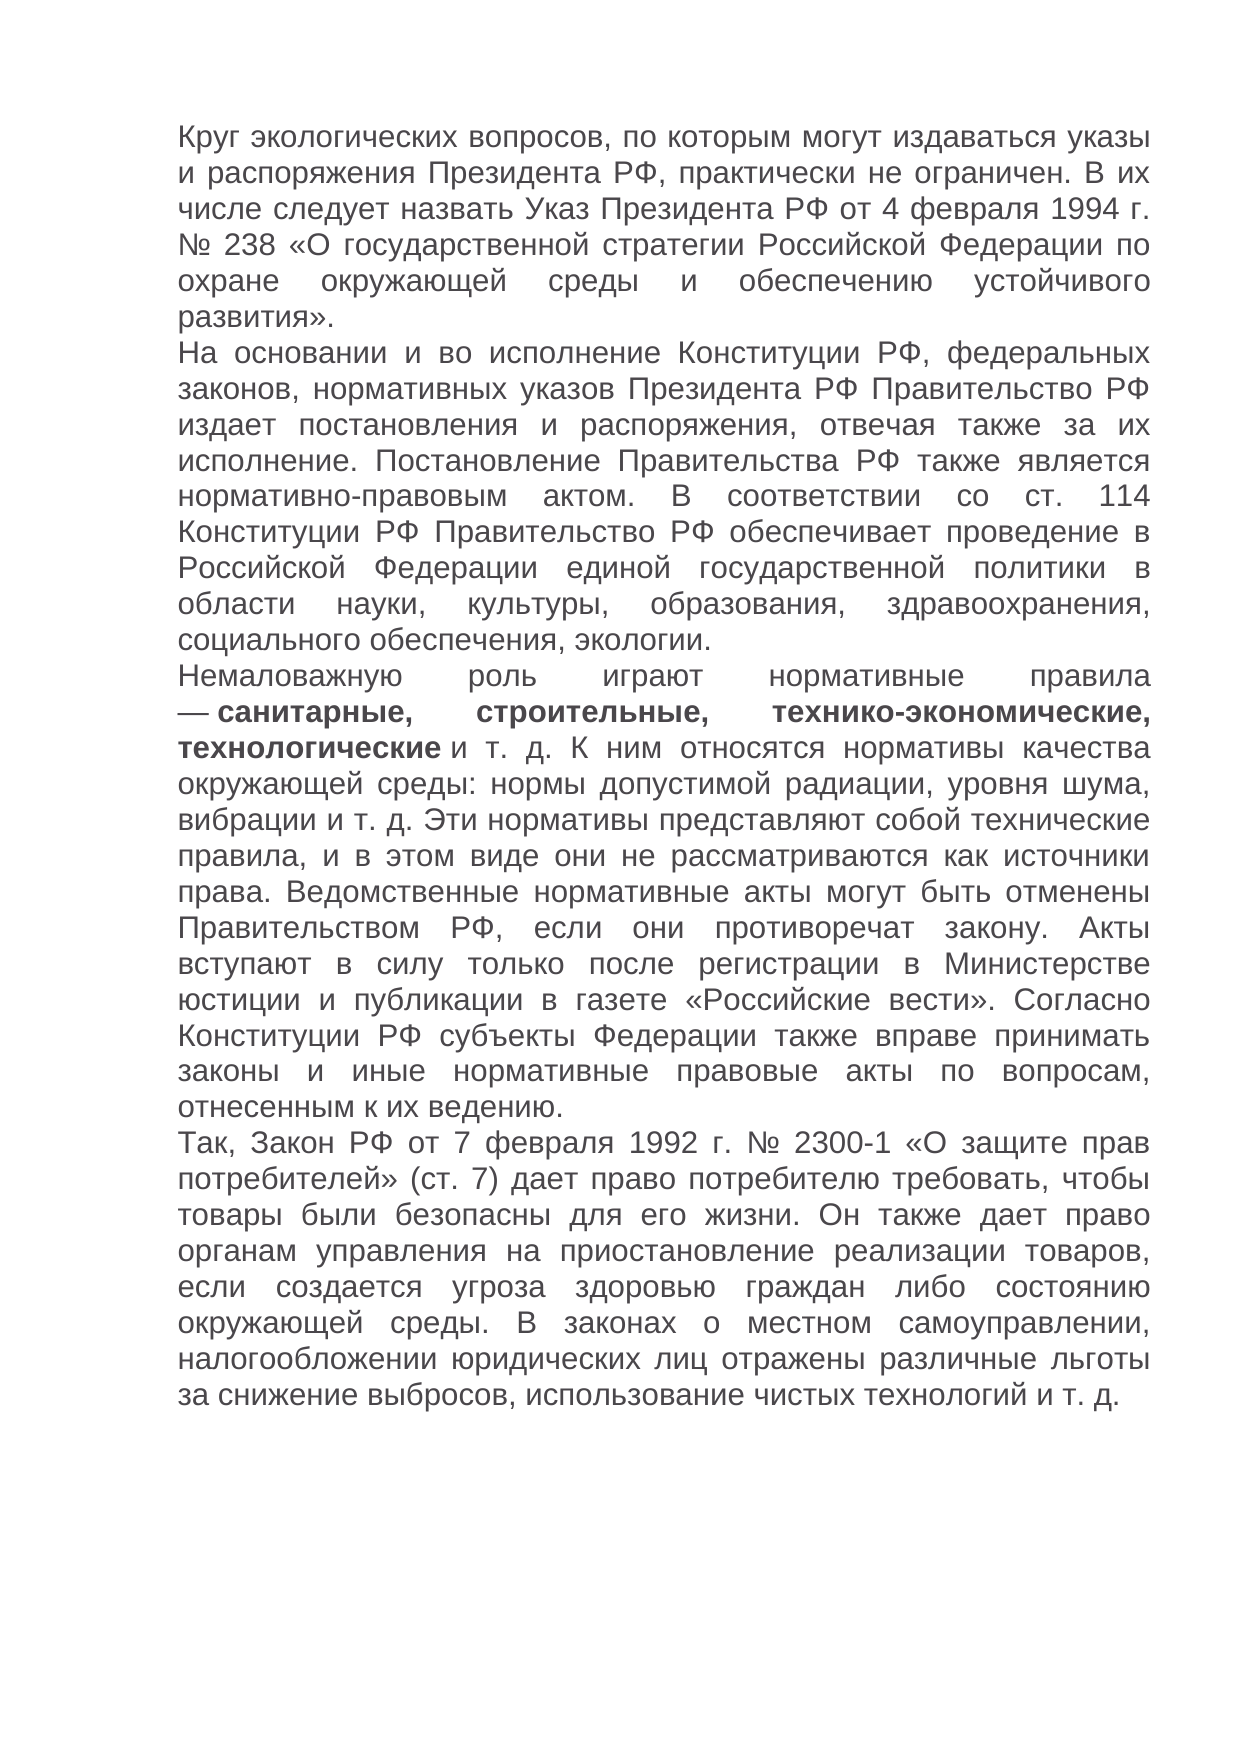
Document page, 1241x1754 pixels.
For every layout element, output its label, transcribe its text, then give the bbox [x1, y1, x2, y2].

text Немаловажную роль играют нормативные правила — санитарные, строительные, технико-экономические, технологические и т. д. К ним относятся нормативы качества окружающей среды: нормы допустимой радиации, уровня шума, вибрации и т. д. Эти нормативы представляют собой технические правила, и в этом виде они не рассматриваются как источники права. Ведомственные нормативные акты могут быть отменены Правительством РФ, если они противоречат закону. Акты вступают в силу только после регистрации в Министерстве юстиции и публикации в газете «Российские вести». Согласно Конституции РФ субъекты Федерации также вправе принимать законы и иные нормативные правовые акты по вопросам, отнесенным к их ведению. [177, 657, 1152, 1124]
text На основании и во исполнение Конституции РФ, федеральных законов, нормативных указов Президента РФ Правительство РФ издает постановления и распоряжения, отвечая также за их исполнение. Постановление Правительства РФ также является нормативно-правовым актом. В соответствии со ст. 114 Конституции РФ Правительство РФ обеспечивает проведение в Российской Федерации единой государственной политики в области науки, культуры, образования, здравоохранения, социального обеспечения, экологии. [177, 334, 1152, 657]
text Так, Закон РФ от 7 февраля 1992 г. № 2300-1 «О защите прав потребителей» (ст. 7) дает право потребителю требовать, чтобы товары были безопасны для его жизни. Он также дает право органам управления на приостановление реализации товаров, если создается угроза здоровью граждан либо состоянию окружающей среды. В законах о местном самоуправлении, налогообложении юридических лиц отражены различные льготы за снижение выбросов, использование чистых технологий и т. д. [177, 1124, 1152, 1412]
text Круг экологических вопросов, по которым могут издаваться указы и распоряжения Президента РФ, практически не ограничен. В их числе следует назвать Указ Президента РФ от 4 февраля 1994 г. № 238 «О государственной стратегии Российской Федерации по охране окружающей среды и обеспечению устойчивого развития». [177, 118, 1152, 334]
